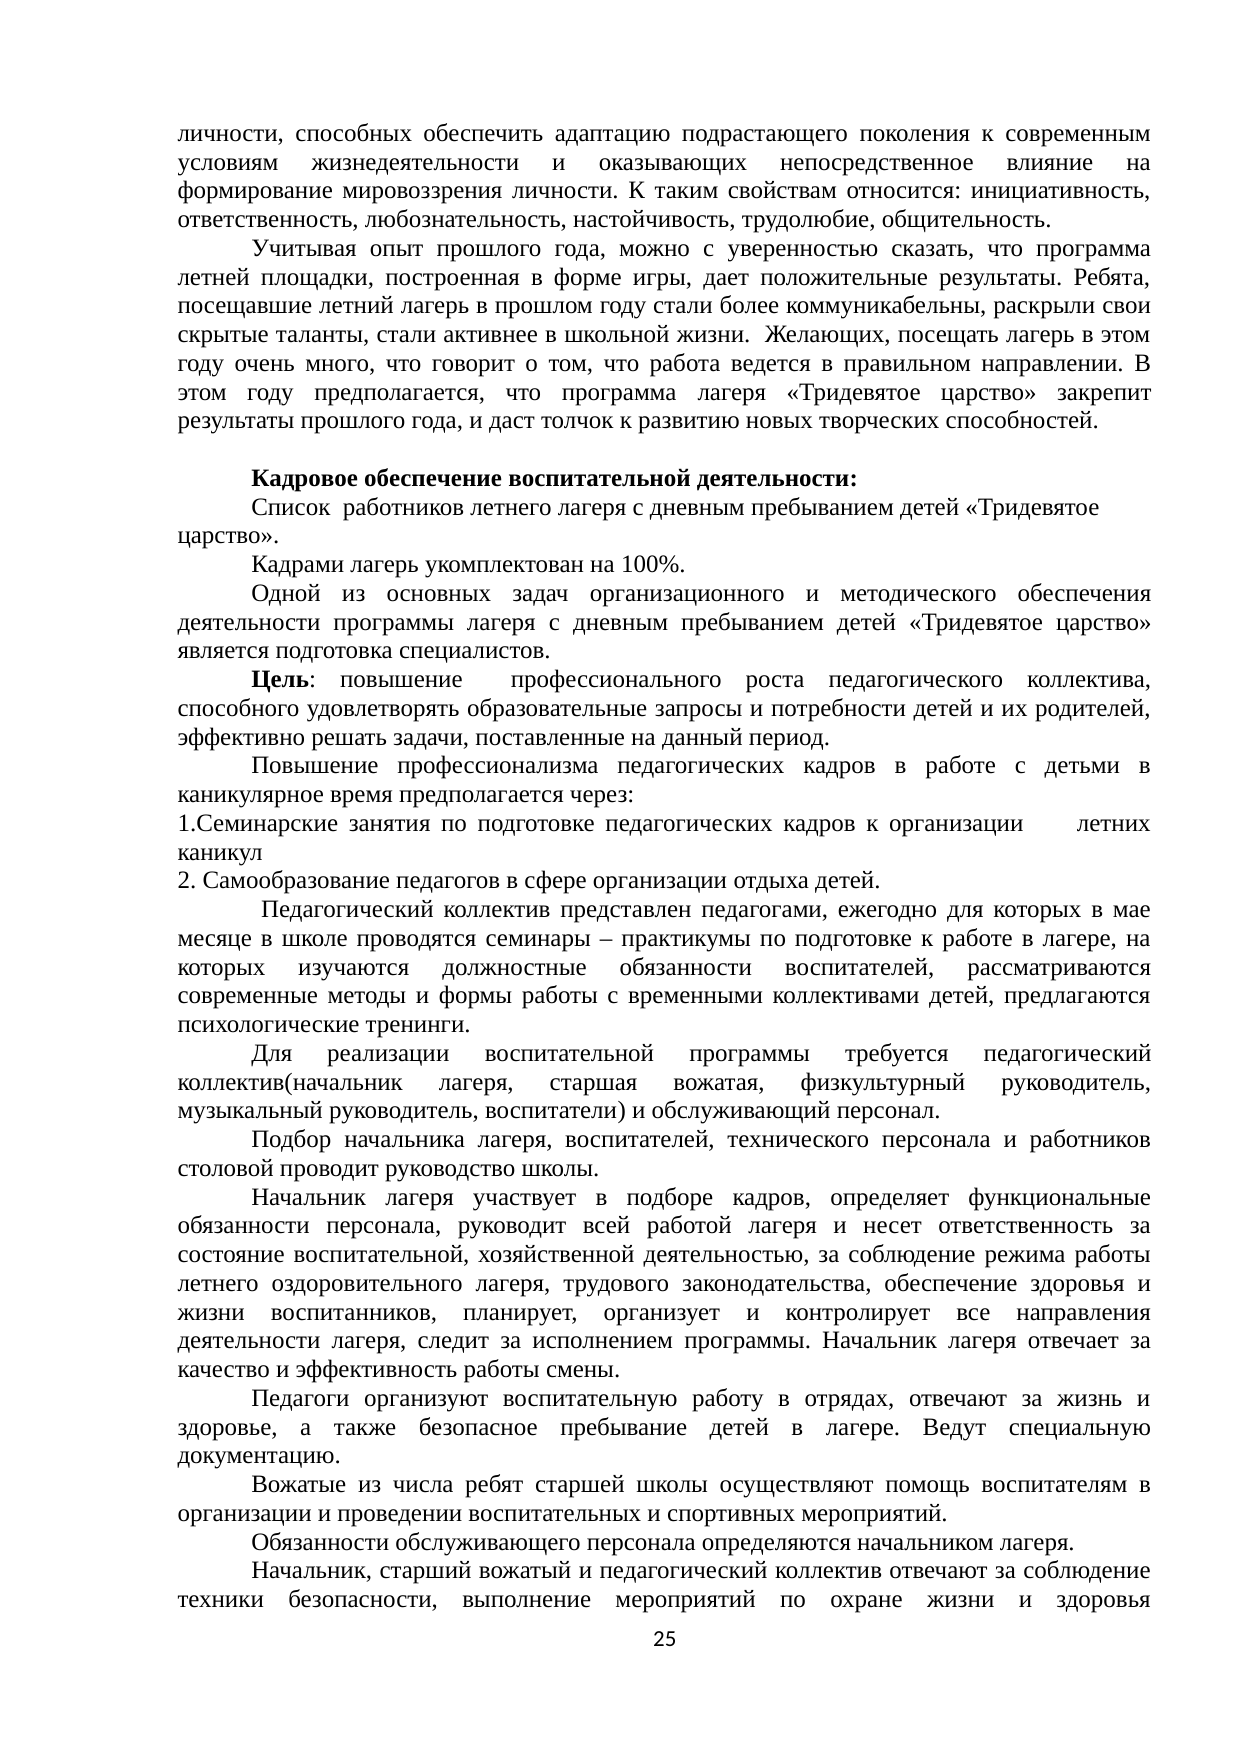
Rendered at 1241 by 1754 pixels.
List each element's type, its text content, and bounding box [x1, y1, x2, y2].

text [177, 1556, 1152, 1613]
text Кадрами лагерь укомплектован на 100%. [177, 549, 1152, 578]
text Учитывая опыт прошлого года, можно с уверенностью сказать, что программа летней площадки, построенная в форме игры, дает положительные результаты. Ребята, посещавшие летний лагерь в прошлом году стали более коммуникабельны, раскрыли свои скрытые таланты, стали активнее в школьной жизни. Желающих, посещать лагерь в этом году очень много, что говорит о том, что работа ведется в правильном направлении. В этом году предполагается, что программа лагеря «Тридевятое царство» закрепит результаты прошлого года, и даст толчок к развитию новых творческих способностей. [177, 233, 1152, 434]
text Кадровое обеспечение воспитательной деятельности: [177, 463, 1152, 492]
list 2. Самообразование педагогов в сфере организации отдыха детей. [177, 866, 1152, 894]
text Педагоги организуют воспитательную работу в отрядах, отвечают за жизнь и здоровье, а также безопасное пребывание детей в лагере. Ведут специальную документацию. [177, 1383, 1152, 1469]
text Цель: повышение профессионального роста педагогического коллектива, способного удовлетворять образовательные запросы и потребности детей и их родителей, эффективно решать задачи, поставленные на данный период. [177, 664, 1152, 751]
text Список работников летнего лагеря с дневным пребыванием детей «Тридевятое царство». [177, 492, 1152, 549]
text Начальник лагеря участвует в подборе кадров, определяет функциональные обязанности персонала, руководит всей работой лагеря и несет ответственность за состояние воспитательной, хозяйственной деятельностью, за соблюдение режима работы летнего оздоровительного лагеря, трудового законодательства, обеспечение здоровья и жизни воспитанников, планирует, организует и контролирует все направления деятельности лагеря, следит за исполнением программы. Начальник лагеря отвечает за качество и эффективность работы смены. [177, 1182, 1152, 1383]
text Подбор начальника лагеря, воспитателей, технического персонала и работников столовой проводит руководство школы. [177, 1124, 1152, 1182]
text Вожатые из числа ребят старшей школы осуществляют помощь воспитателям в организации и проведении воспитательных и спортивных мероприятий. [177, 1469, 1152, 1527]
text Для реализации воспитательной программы требуется педагогический коллектив(начальник лагеря, старшая вожатая, физкультурный руководитель, музыкальный руководитель, воспитатели) и обслуживающий персонал. [177, 1038, 1152, 1124]
text Педагогический коллектив представлен педагогами, ежегодно для которых в мае месяце в школе проводятся семинары – практикумы по подготовке к работе в лагере, на которых изучаются должностные обязанности воспитателей, рассматриваются современные методы и формы работы с временными коллективами детей, предлагаются психологические тренинги. [177, 894, 1152, 1038]
text Одной из основных задач организационного и методического обеспечения деятельности программы лагеря с дневным пребыванием детей «Тридевятое царство» является подготовка специалистов. [177, 578, 1152, 664]
text 1.Семинарские занятия по подготовке педагогических кадров к организации летних каникул [177, 808, 1152, 866]
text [177, 118, 1152, 233]
text Обязанности обслуживающего персонала определяются начальником лагеря. [177, 1527, 1152, 1556]
text Повышение профессионализма педагогических кадров в работе с детьми в каникулярное время предполагается через: [177, 751, 1152, 808]
